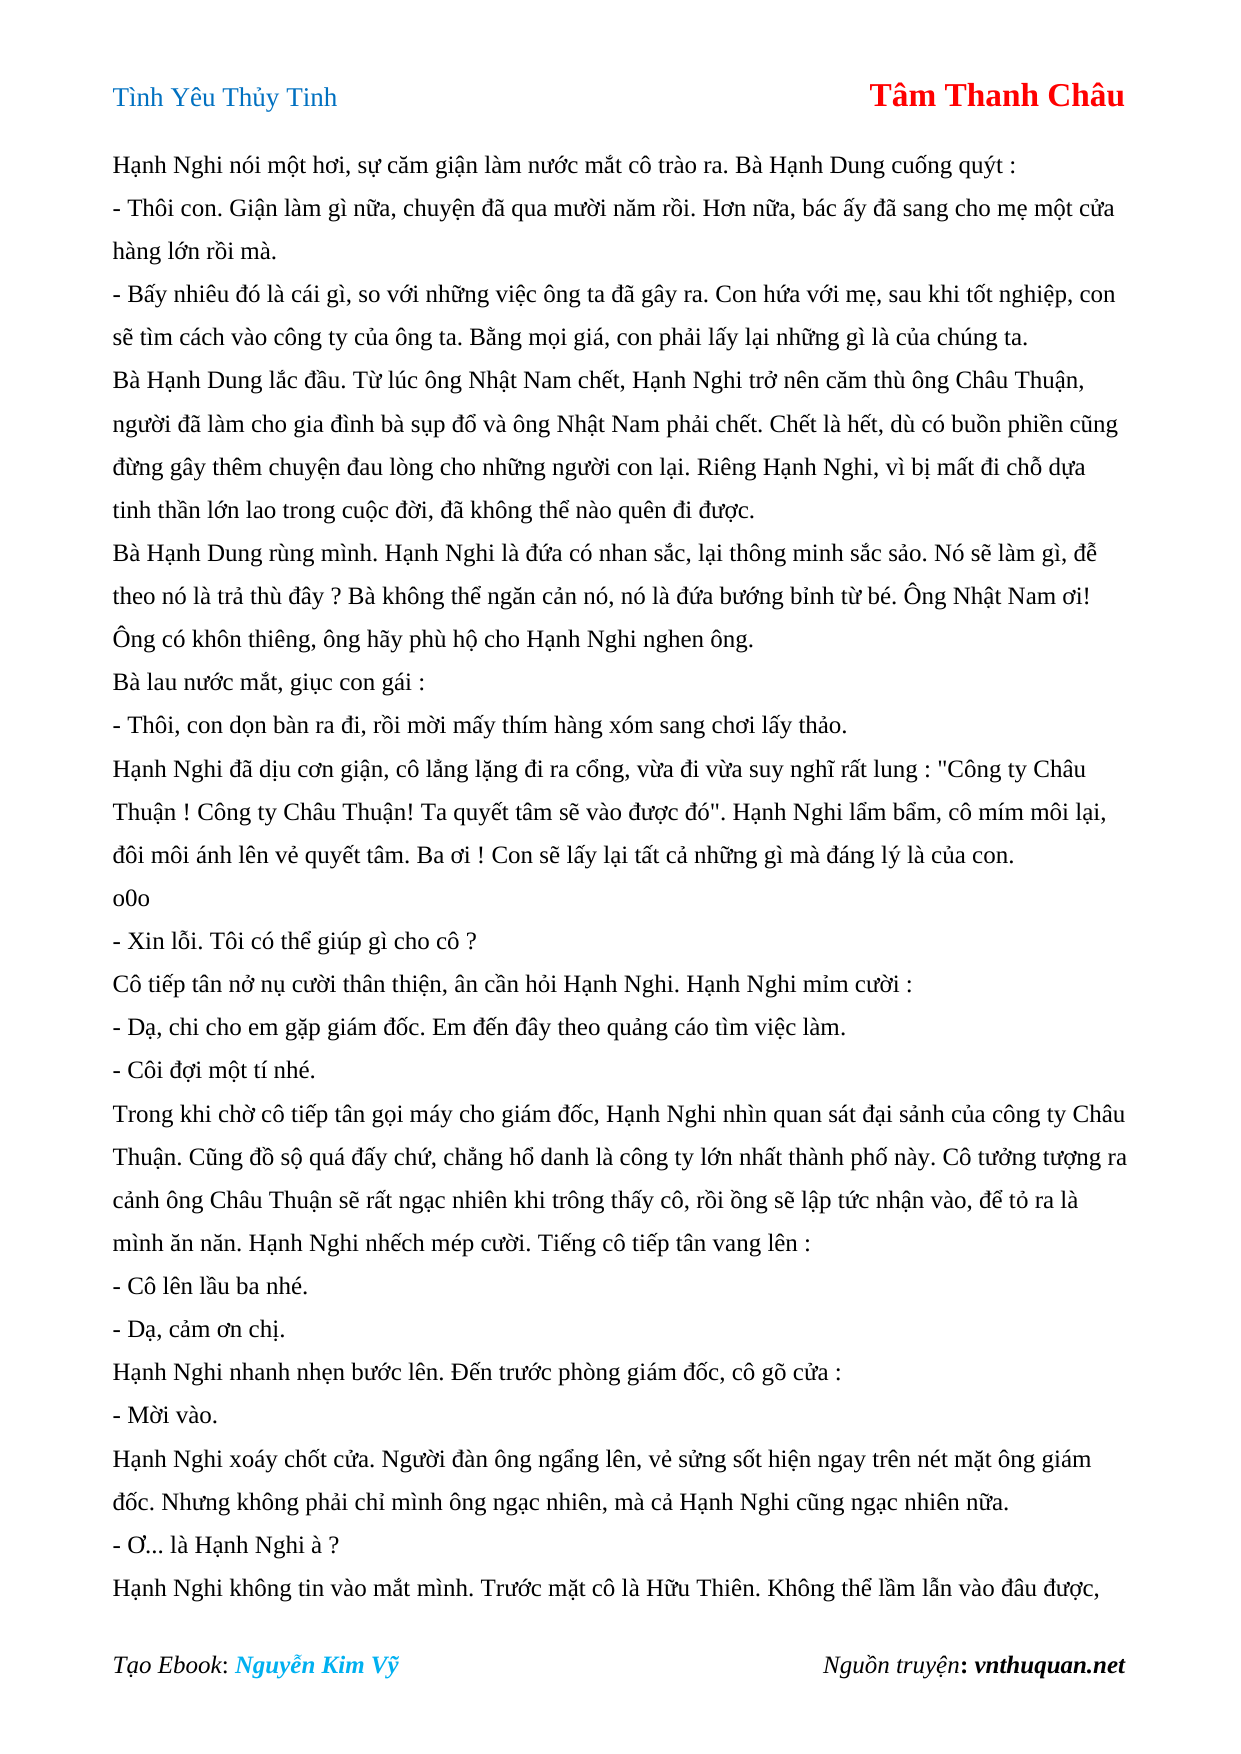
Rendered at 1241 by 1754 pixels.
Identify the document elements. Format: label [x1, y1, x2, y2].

text [112, 150, 1128, 1602]
